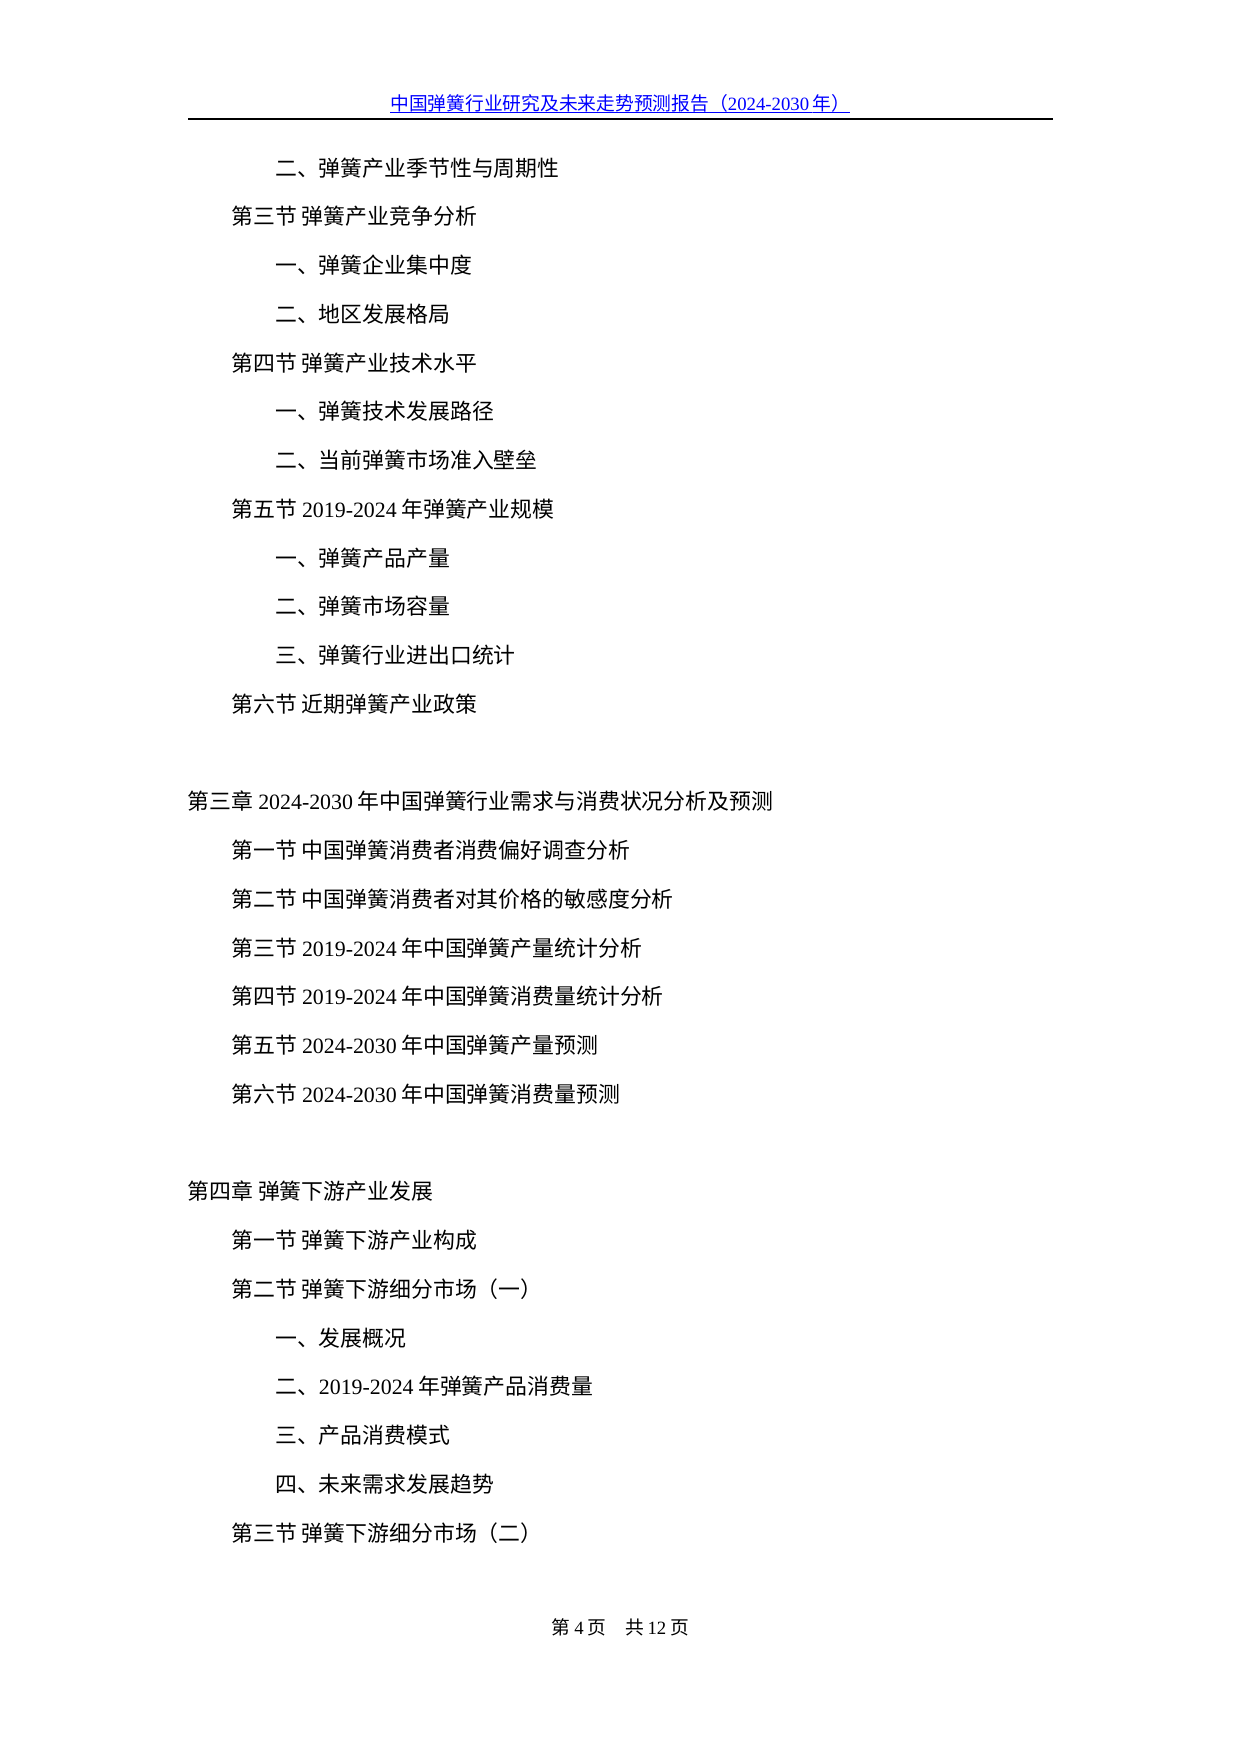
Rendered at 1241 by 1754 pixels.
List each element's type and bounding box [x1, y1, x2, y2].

text [187, 150, 1053, 1548]
